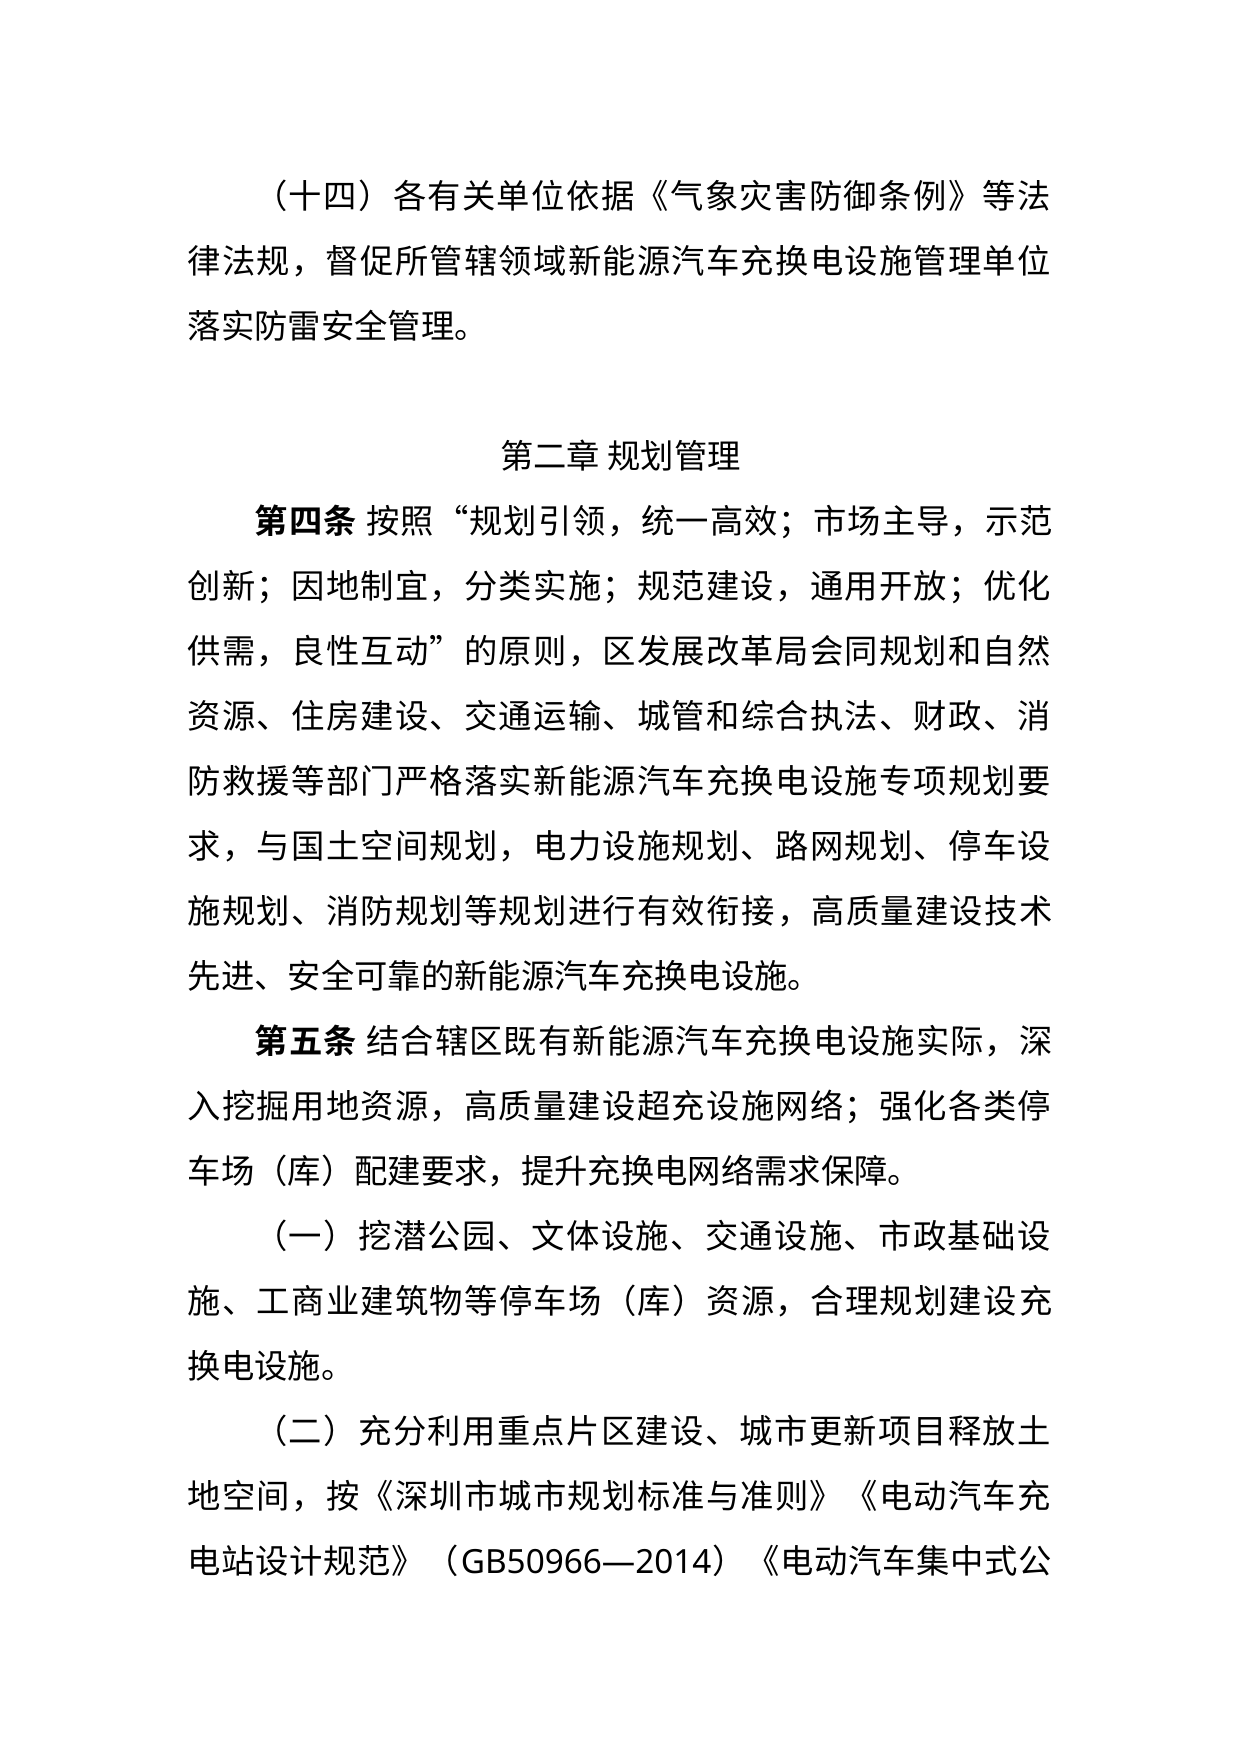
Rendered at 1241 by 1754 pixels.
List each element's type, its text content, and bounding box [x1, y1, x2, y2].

text 第四条 按照“规划引领，统一高效；市场主导，示范创新；因地制宜，分类实施；规范建设，通用开放；优化供需，良性互动”的原则，区发展改革局会同规划和自然资源、住房建设、交通运输、城管和综合执法、财政、消防救援等部门严格落实新能源汽车充换电设施专项规划要求，与国土空间规划，电力设施规划、路网规划、停车设施规划、消防规划等规划进行有效衔接，高质量建设技术先进、安全可靠的新能源汽车充换电设施。 [187, 487, 1053, 1007]
text 第五条 结合辖区既有新能源汽车充换电设施实际，深入挖掘用地资源，高质量建设超充设施网络；强化各类停车场（库）配建要求，提升充换电网络需求保障。 [187, 1007, 1053, 1202]
text 第二章 规划管理 [187, 422, 1053, 487]
text （一）挖潜公园、文体设施、交通设施、市政基础设施、工商业建筑物等停车场（库）资源，合理规划建设充换电设施。 [187, 1202, 1053, 1397]
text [187, 1397, 1053, 1592]
text （十四）各有关单位依据《气象灾害防御条例》等法律法规，督促所管辖领域新能源汽车充换电设施管理单位落实防雷安全管理。 [187, 162, 1053, 357]
